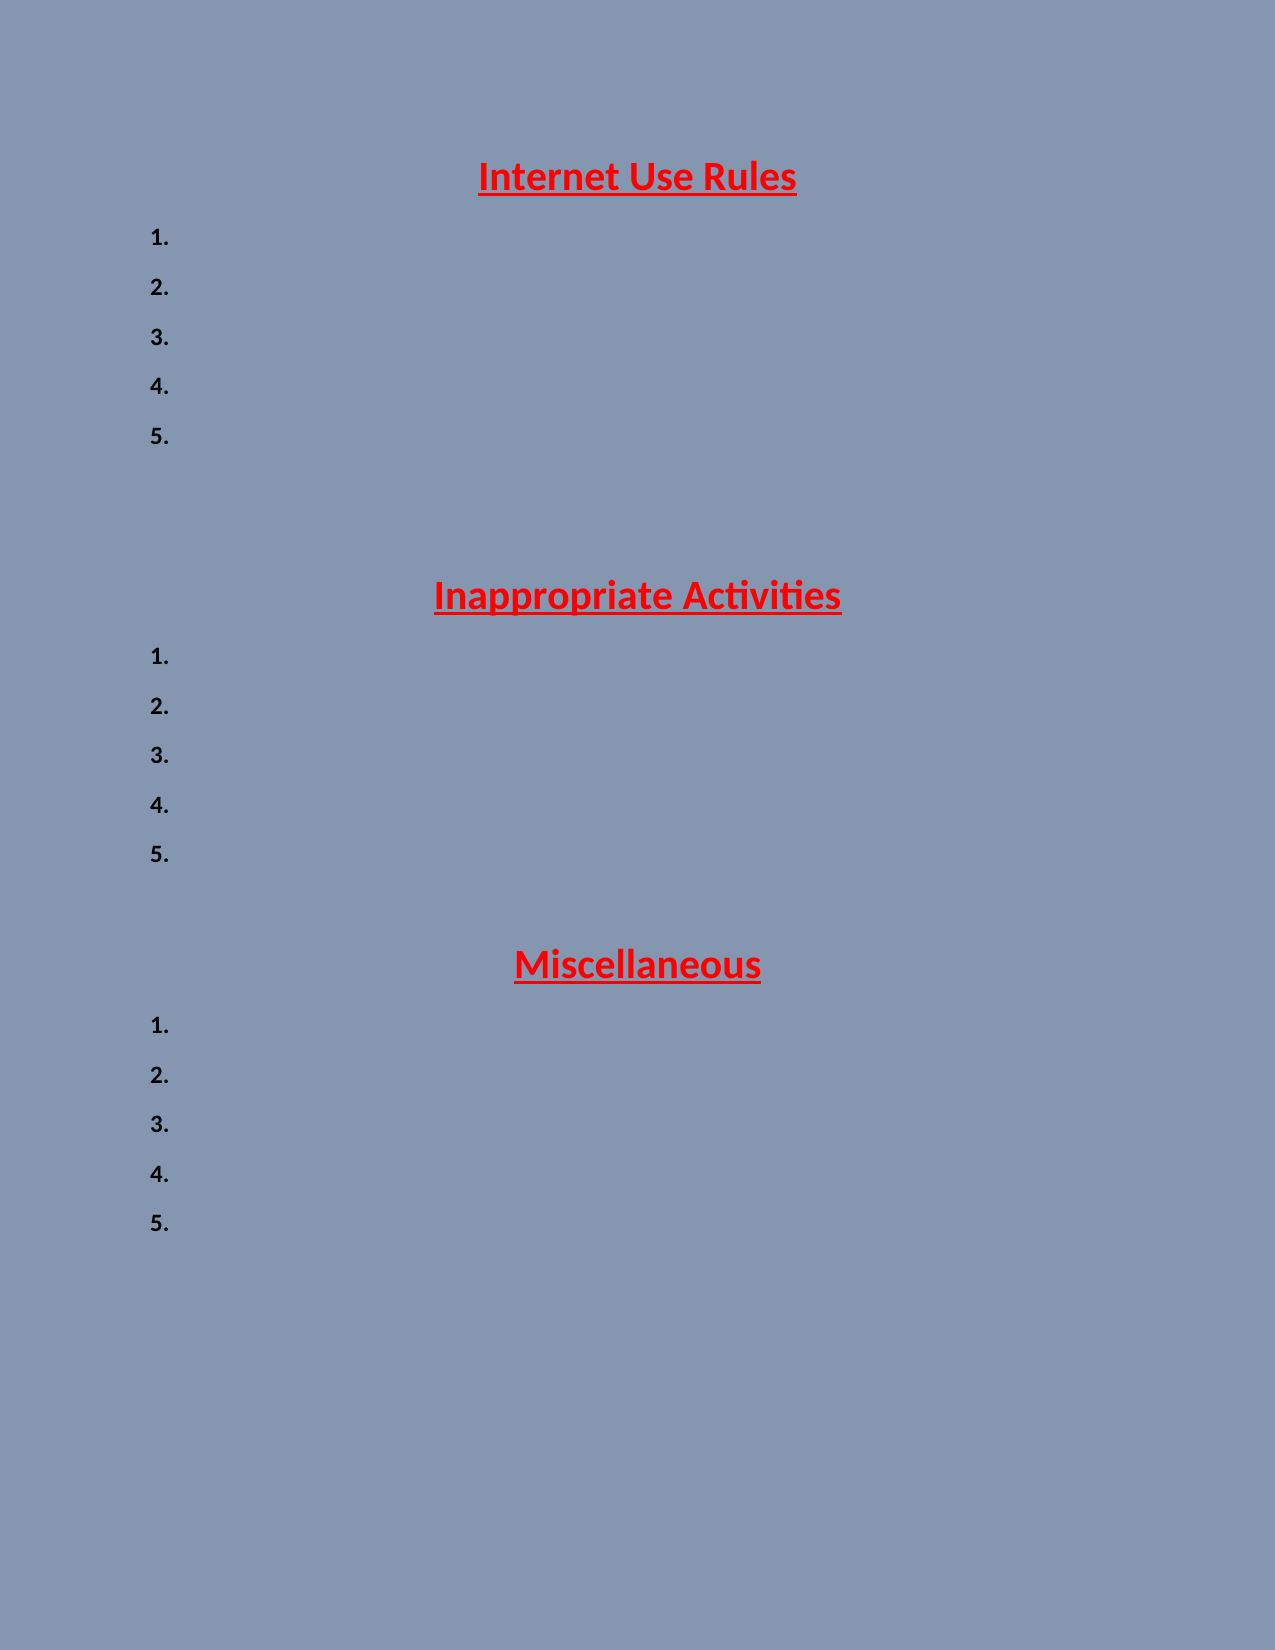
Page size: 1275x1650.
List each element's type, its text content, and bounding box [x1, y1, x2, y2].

text 2. [150, 690, 1125, 720]
text 1. [150, 640, 1125, 671]
text 5. [150, 1208, 1125, 1238]
text 2. [150, 1059, 1125, 1089]
text 1. [150, 1009, 1125, 1040]
text Miscellaneous [150, 938, 1125, 988]
text 3. [150, 1108, 1125, 1139]
text 3. [150, 739, 1125, 770]
text 3. [150, 321, 1125, 351]
text 5. [150, 838, 1125, 869]
text 2. [150, 271, 1125, 302]
text Inappropriate Activities [150, 569, 1125, 619]
text 4. [150, 370, 1125, 401]
text 5. [150, 420, 1125, 450]
text 1. [150, 222, 1125, 252]
text Internet Use Rules [150, 150, 1125, 201]
text 4. [150, 789, 1125, 819]
text 4. [150, 1158, 1125, 1188]
